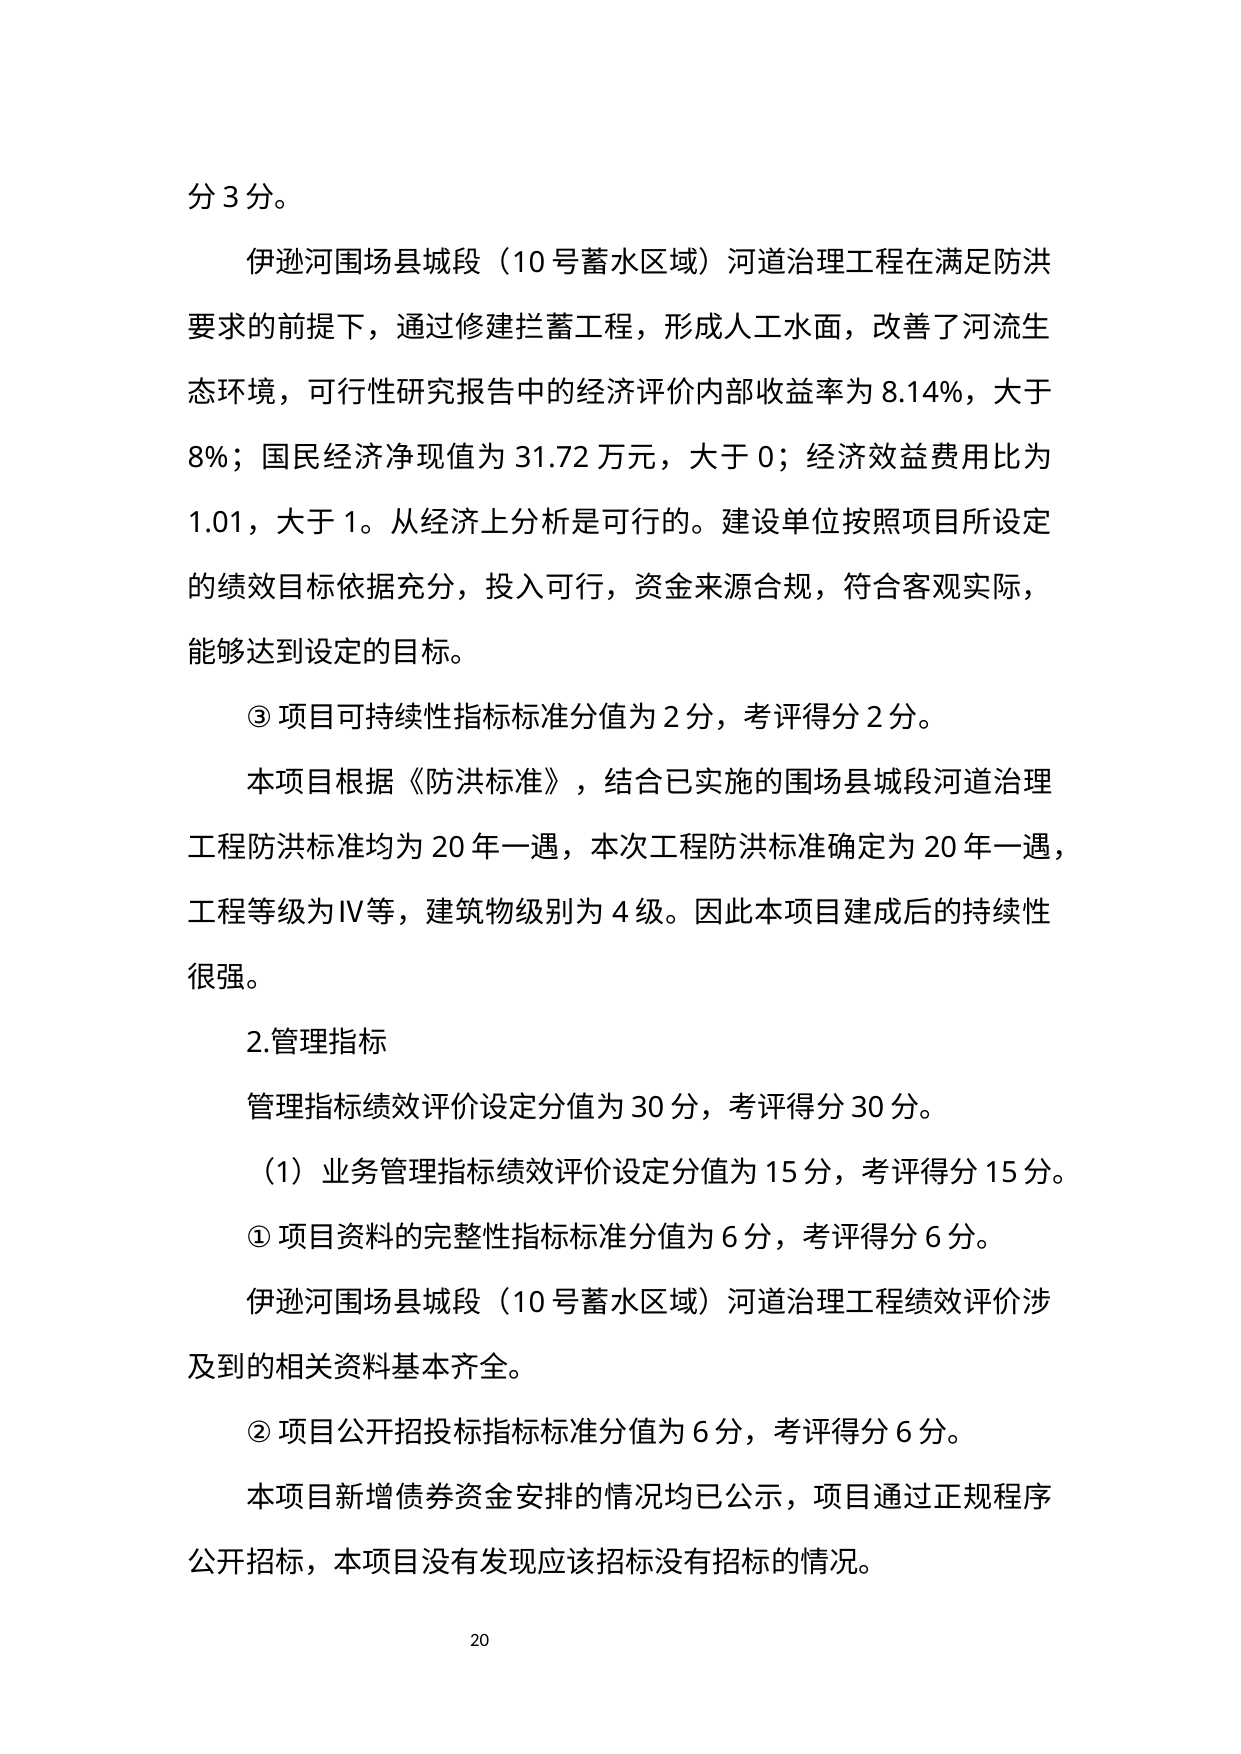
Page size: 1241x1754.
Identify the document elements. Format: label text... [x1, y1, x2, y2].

text （1）业务管理指标绩效评价设定分值为15分，考评得分15分。 [187, 1137, 1053, 1202]
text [187, 162, 1053, 227]
text ③项目可持续性指标标准分值为2分，考评得分2分。 [187, 682, 1053, 747]
text 伊逊河围场县城段（10号蓄水区域）河道治理工程绩效评价涉及到的相关资料基本齐全。 [187, 1267, 1053, 1397]
text 本项目新增债券资金安排的情况均已公示，项目通过正规程序公开招标，本项目没有发现应该招标没有招标的情况。 [187, 1462, 1053, 1592]
text ①项目资料的完整性指标标准分值为6分，考评得分6分。 [187, 1202, 1053, 1267]
text 本项目根据《防洪标准》，结合已实施的围场县城段河道治理工程防洪标准均为20年一遇，本次工程防洪标准确定为20年一遇，工程等级为Ⅳ等，建筑物级别为4级。因此本项目建成后的持续性很强。 [187, 747, 1053, 1007]
text 管理指标绩效评价设定分值为30分，考评得分30分。 [187, 1072, 1053, 1137]
text 2.管理指标 [187, 1007, 1053, 1072]
text ②项目公开招投标指标标准分值为6分，考评得分6分。 [187, 1397, 1053, 1462]
text 伊逊河围场县城段（10号蓄水区域）河道治理工程在满足防洪要求的前提下，通过修建拦蓄工程，形成人工水面，改善了河流生态环境，可行性研究报告中的经济评价内部收益率为8.14%，大于8%；国民经济净现值为31.72万元，大于0；经济效益费用比为1.01，大于1。从经济上分析是可行的。建设单位按照项目所设定的绩效目标依据充分，投入可行，资金来源合规，符合客观实际，能够达到设定的目标。 [187, 227, 1053, 682]
